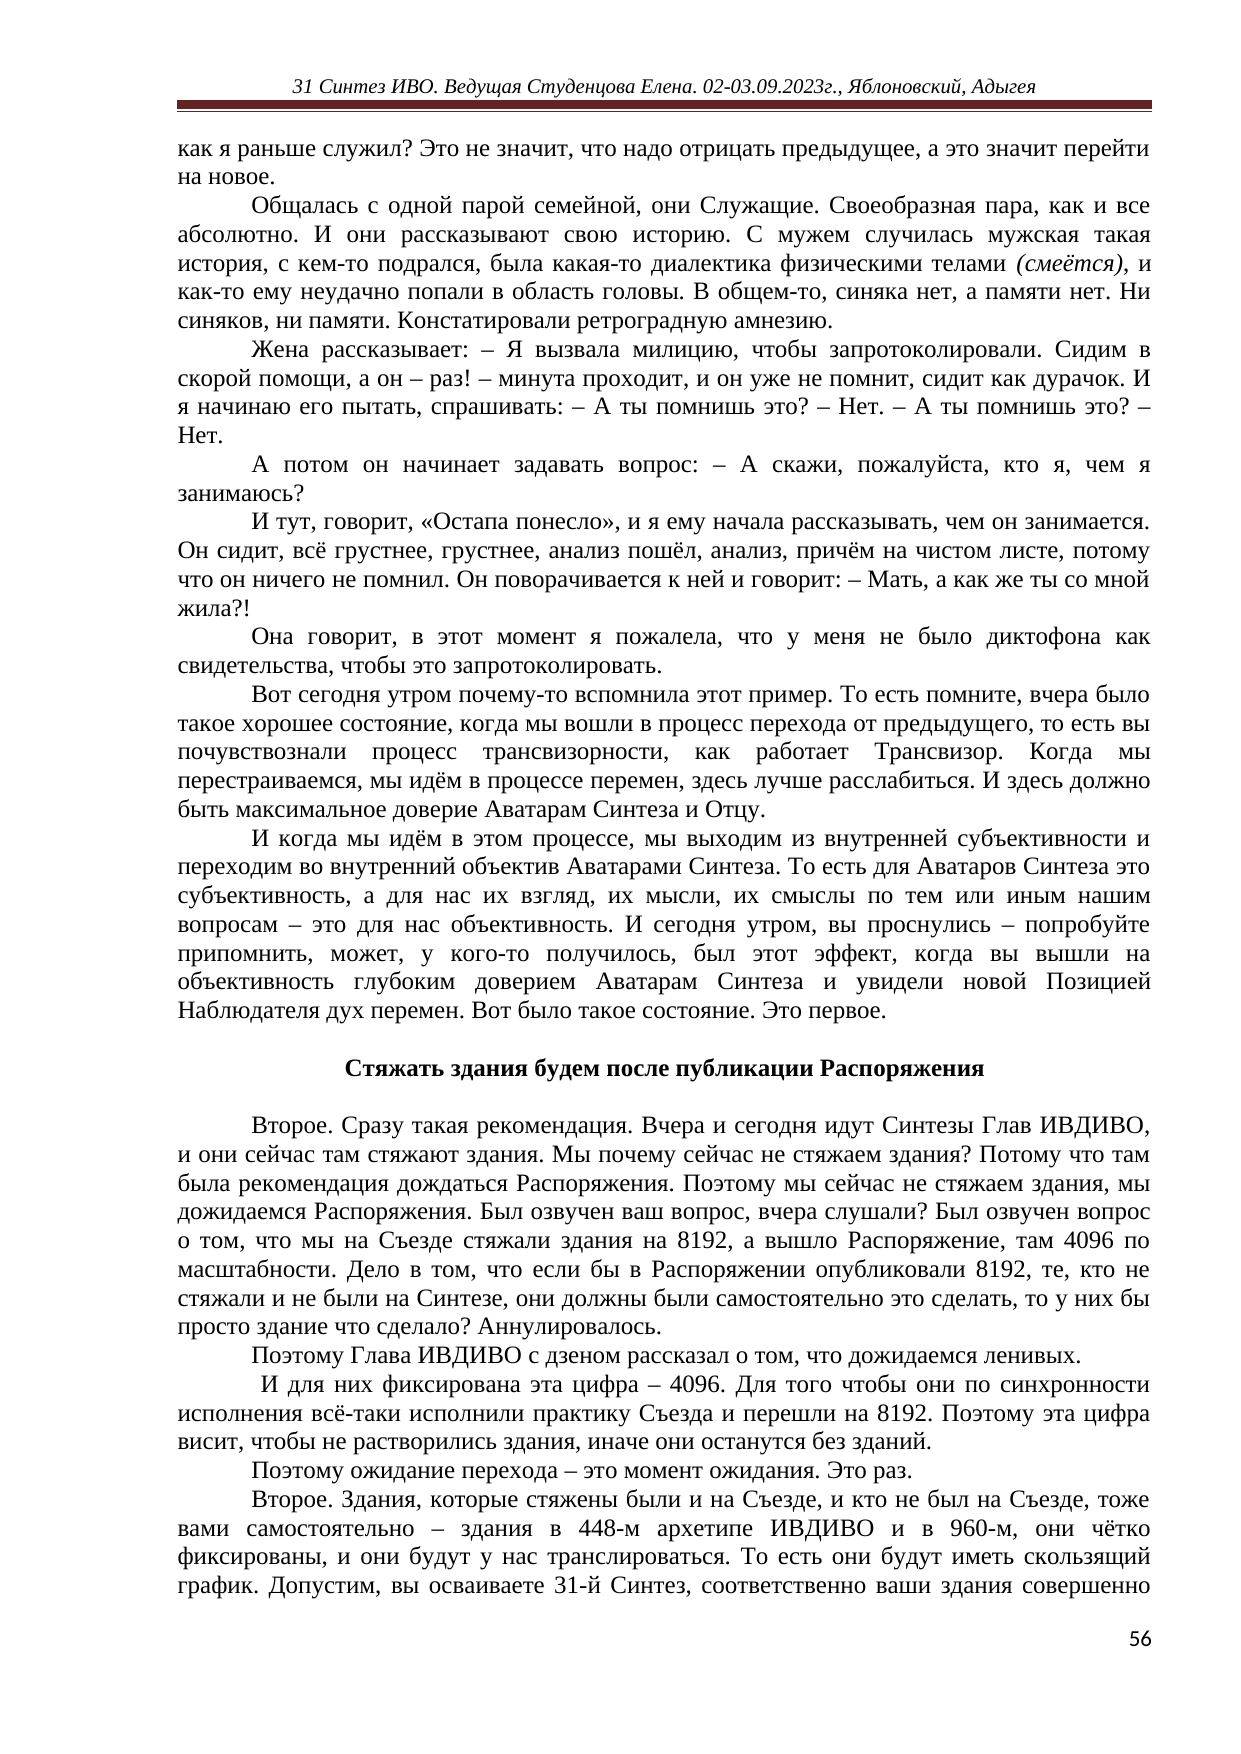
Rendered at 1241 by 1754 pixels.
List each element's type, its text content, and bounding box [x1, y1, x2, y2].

text Жена рассказывает: – Я вызвала милицию, чтобы запротоколировали. Сидим в скорой помощи, а он – раз! – минута проходит, и он уже не помнит, сидит как дурачок. И я начинаю его пытать, спрашивать: – А ты помнишь это? – Нет. – А ты помнишь это? – Нет. [177, 334, 1152, 449]
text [177, 133, 1152, 190]
text И для них фиксирована эта цифра – 4096. Для того чтобы они по синхронности исполнения всё-таки исполнили практику Съезда и перешли на 8192. Поэтому эта цифра висит, чтобы не растворились здания, иначе они останутся без зданий. [177, 1369, 1152, 1455]
text И тут, говорит, «Остапа понесло», и я ему начала рассказывать, чем он занимается. Он сидит, всё грустнее, грустнее, анализ пошёл, анализ, причём на чистом листе, потому что он ничего не помнил. Он поворачивается к ней и говорит: – Мать, а как же ты со мной жила?! [177, 506, 1152, 621]
subtitle Стяжать здания будем после публикации Распоряжения [177, 1053, 1152, 1081]
text И когда мы идём в этом процессе, мы выходим из внутренней субъективности и переходим во внутренний объектив Аватарами Синтеза. То есть для Аватаров Синтеза это субъективность, а для нас их взгляд, их мысли, их смыслы по тем или иным нашим вопросам – это для нас объективность. И сегодня утром, вы проснулись – попробуйте припомнить, может, у кого-то получилось, был этот эффект, когда вы вышли на объективность глубоким доверием Аватарам Синтеза и увидели новой Позицией Наблюдателя дух перемен. Вот было такое состояние. Это первое. [177, 823, 1152, 1024]
text Поэтому ожидание перехода – это момент ожидания. Это раз. [177, 1455, 1152, 1484]
text Второе. Сразу такая рекомендация. Вчера и сегодня идут Синтезы Глав ИВДИВО, и они сейчас там стяжают здания. Мы почему сейчас не стяжаем здания? Потому что там была рекомендация дождаться Распоряжения. Поэтому мы сейчас не стяжаем здания, мы дожидаемся Распоряжения. Был озвучен ваш вопрос, вчера слушали? Был озвучен вопрос о том, что мы на Съезде стяжали здания на 8192, а вышло Распоряжение, там 4096 по масштабности. Дело в том, что если бы в Распоряжении опубликовали 8192, те, кто не стяжали и не были на Синтезе, они должны были самостоятельно это сделать, то у них бы просто здание что сделало? Аннулировалось. [177, 1110, 1152, 1340]
text Она говорит, в этот момент я пожалела, что у меня не было диктофона как свидетельства, чтобы это запротоколировать. [177, 621, 1152, 679]
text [177, 1484, 1152, 1599]
text А потом он начинает задавать вопрос: – А скажи, пожалуйста, кто я, чем я занимаюсь? [177, 449, 1152, 506]
text Поэтому Глава ИВДИВО с дзеном рассказал о том, что дожидаемся ленивых. [177, 1340, 1152, 1369]
text Вот сегодня утром почему-то вспомнила этот пример. То есть помните, вчера было такое хорошее состояние, когда мы вошли в процесс перехода от предыдущего, то есть вы почувствознали процесс трансвизорности, как работает Трансвизор. Когда мы перестраиваемся, мы идём в процессе перемен, здесь лучше расслабиться. И здесь должно быть максимальное доверие Аватарам Синтеза и Отцу. [177, 679, 1152, 823]
text Общалась с одной парой семейной, они Служащие. Своеобразная пара, как и все абсолютно. И они рассказывают свою историю. С мужем случилась мужская такая история, с кем-то подрался, была какая-то диалектика физическими телами (смеётся), и как-то ему неудачно попали в область головы. В общем-то, синяка нет, а памяти нет. Ни синяков, ни памяти. Констатировали ретроградную амнезию. [177, 190, 1152, 334]
